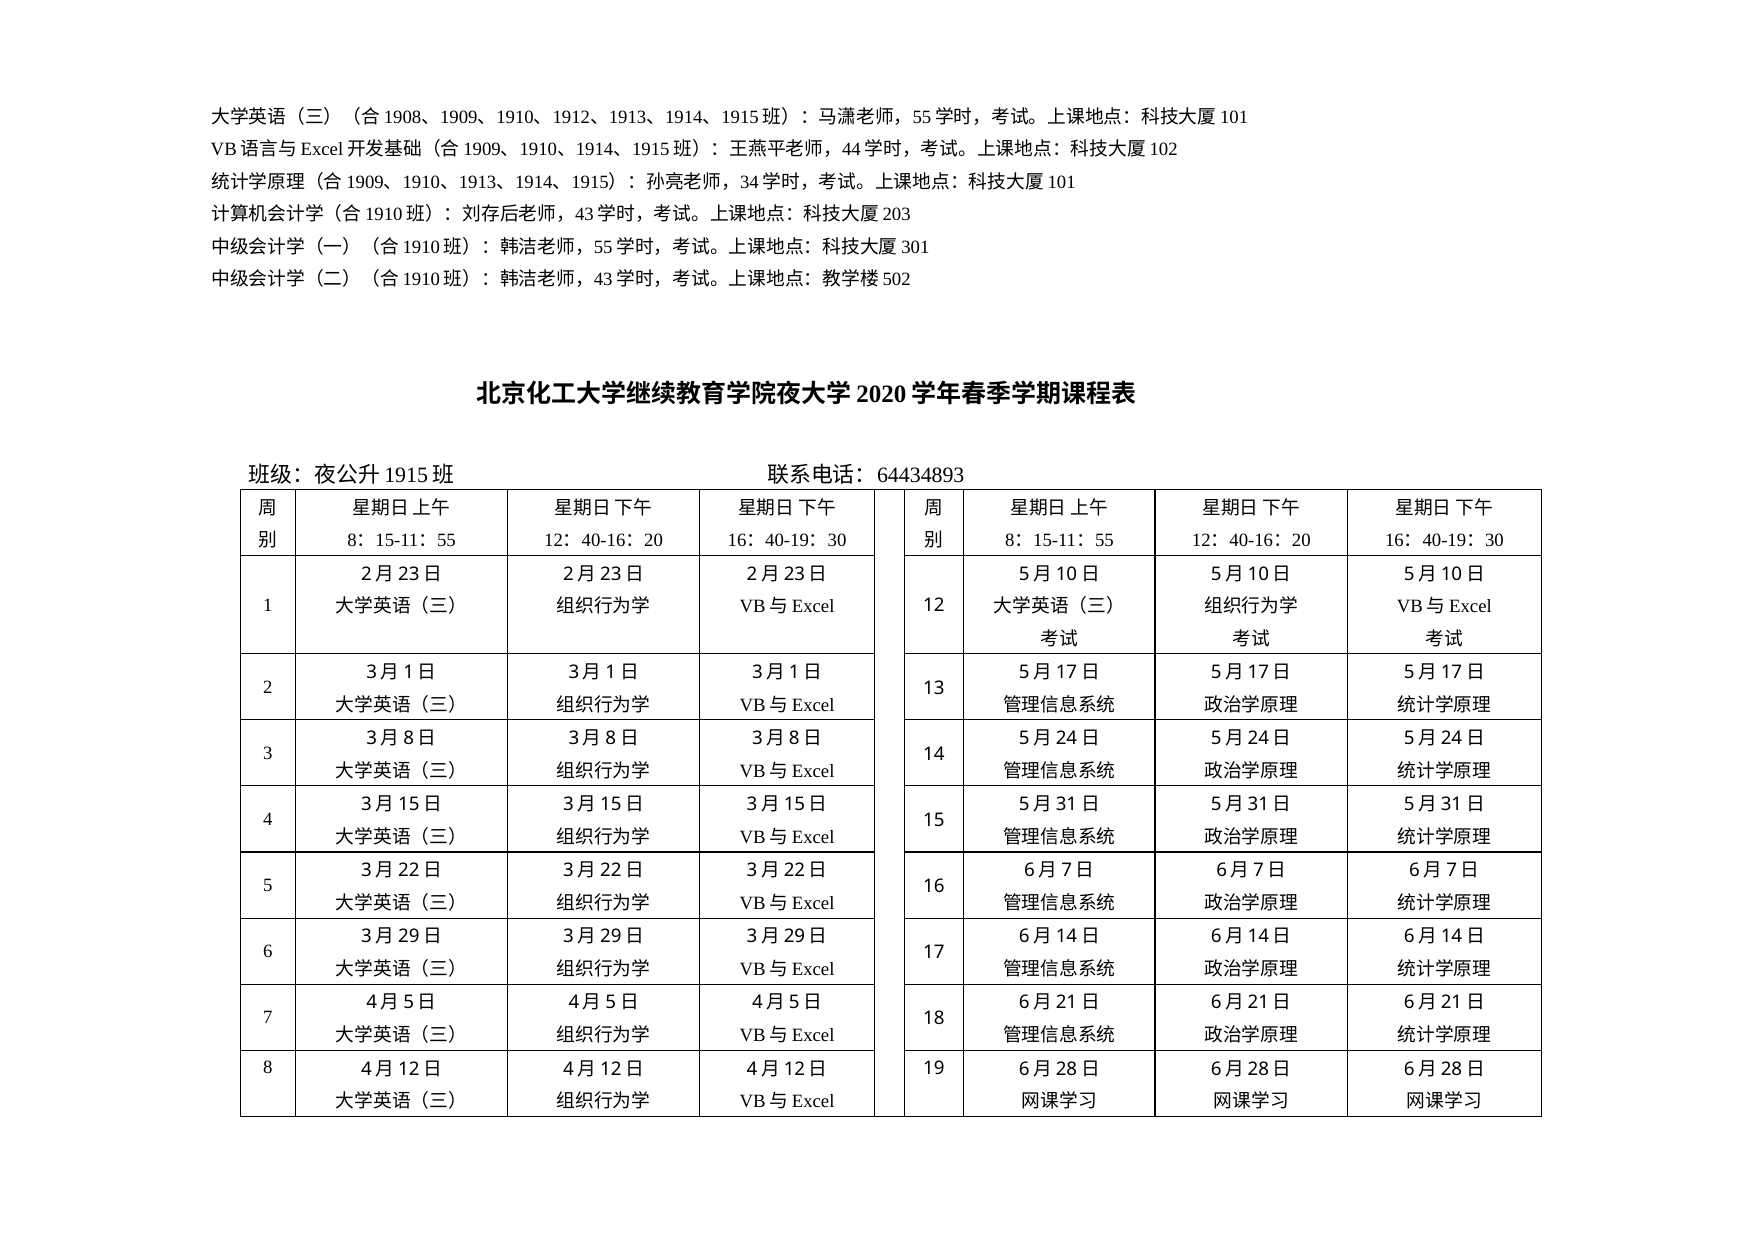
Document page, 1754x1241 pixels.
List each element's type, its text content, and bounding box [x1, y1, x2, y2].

text 北京化工大学继续教育学院夜大学2020学年春季学期课程表 [150, 359, 1604, 424]
table_cell 6月14日 统计学原理 [1348, 919, 1541, 983]
table_cell 6月28日 网课学习 [964, 1051, 1154, 1116]
table_cell 4月5日 大学英语（三） [296, 985, 507, 1049]
text 班级：夜公升1915班 联系电话：64434893 [150, 456, 1604, 489]
table_header 周别 [905, 490, 963, 555]
table_cell 5月10日 组织行为学 考试 [1156, 556, 1347, 653]
table_cell 7 [241, 985, 295, 1049]
table_header 星期日 下午 12：40-16：20 [1156, 490, 1347, 555]
text 中级会计学（一）（合1910班）：韩洁老师，55学时，考试。上课地点：科技大厦301 [150, 229, 1604, 261]
table_cell 5 [241, 853, 295, 917]
table_cell 3月1日 组织行为学 [508, 654, 699, 719]
table_header 周别 [241, 490, 295, 555]
text 计算机会计学（合1910班）：刘存后老师，43学时，考试。上课地点：科技大厦203 [150, 196, 1604, 229]
table_header 星期日 上午 8：15-11：55 [964, 490, 1154, 555]
table_cell 3月22日 大学英语（三） [296, 853, 507, 917]
table_cell 5月17日 统计学原理 [1348, 654, 1541, 719]
table_cell 6月28日 网课学习 [1156, 1051, 1347, 1116]
table_header 星期日 上午 8：15-11：55 [296, 490, 507, 555]
table_cell 1 [241, 556, 295, 653]
table_cell 5月17日 管理信息系统 [964, 654, 1154, 719]
table_cell 3月8日 大学英语（三） [296, 720, 507, 785]
table_cell 2月23日 VB与Excel [700, 556, 874, 653]
table_cell 3月15日 大学英语（三） [296, 786, 507, 851]
table_cell 6月14日 管理信息系统 [964, 919, 1154, 983]
table_header 星期日 下午 16：40-19：30 [700, 490, 874, 555]
text 大学英语（三）（合1908、1909、1910、1912、1913、1914、1915班）：马潇老师，55学时，考试。上课地点：科技大厦101 [150, 99, 1604, 131]
table_cell 6 [241, 919, 295, 983]
table_cell 5月24日 管理信息系统 [964, 720, 1154, 785]
table_cell 19 [905, 1051, 963, 1116]
table_header 星期日 下午 16：40-19：30 [1348, 490, 1541, 555]
table_cell 5月24日 统计学原理 [1348, 720, 1541, 785]
table_header [875, 490, 904, 1116]
table_cell 5月10日 大学英语（三） 考试 [964, 556, 1154, 653]
table_cell 4月12日 VB与Excel [700, 1051, 874, 1116]
table_cell 6月21日 统计学原理 [1348, 985, 1541, 1049]
table_cell 5月31日 管理信息系统 [964, 786, 1154, 851]
table_cell 3月1日 大学英语（三） [296, 654, 507, 719]
table_cell 17 [905, 919, 963, 983]
table_cell 12 [905, 556, 963, 653]
table_cell 3月1日 VB与Excel [700, 654, 874, 719]
table_cell 2月23日 大学英语（三） [296, 556, 507, 653]
table_cell 6月28日 网课学习 [1348, 1051, 1541, 1116]
table_cell 16 [905, 853, 963, 917]
table_cell 5月31日 统计学原理 [1348, 786, 1541, 851]
table_cell 2月23日 组织行为学 [508, 556, 699, 653]
text 中级会计学（二）（合1910班）：韩洁老师，43学时，考试。上课地点：教学楼502 [150, 261, 1604, 294]
table_cell 3 [241, 720, 295, 785]
table_cell 5月17日 政治学原理 [1156, 654, 1347, 719]
table_cell 8 [241, 1051, 295, 1116]
table_cell 6月7日 管理信息系统 [964, 853, 1154, 917]
text VB语言与Excel开发基础（合1909、1910、1914、1915班）：王燕平老师，44学时，考试。上课地点：科技大厦102 [150, 131, 1604, 164]
table_cell 4月5日 组织行为学 [508, 985, 699, 1049]
table_cell 15 [905, 786, 963, 851]
text 统计学原理（合1909、1910、1913、1914、1915）：孙亮老师，34学时，考试。上课地点：科技大厦101 [150, 164, 1604, 196]
table_cell 4月12日 大学英语（三） [296, 1051, 507, 1116]
table_cell 5月10日 VB与Excel 考试 [1348, 556, 1541, 653]
table_cell 3月8日 VB与Excel [700, 720, 874, 785]
table_cell 3月15日 VB与Excel [700, 786, 874, 851]
table_cell 3月15日 组织行为学 [508, 786, 699, 851]
table_cell 4月12日 组织行为学 [508, 1051, 699, 1116]
table_cell 3月22日 VB与Excel [700, 853, 874, 917]
table_cell 3月22日 组织行为学 [508, 853, 699, 917]
table_cell 5月31日 政治学原理 [1156, 786, 1347, 851]
table_cell 3月29日 组织行为学 [508, 919, 699, 983]
table_header 星期日 下午 12：40-16：20 [508, 490, 699, 555]
table_cell 6月21日 管理信息系统 [964, 985, 1154, 1049]
table_cell 13 [905, 654, 963, 719]
table_cell 4 [241, 786, 295, 851]
table_cell 2 [241, 654, 295, 719]
table_cell 6月14日 政治学原理 [1156, 919, 1347, 983]
table_cell 6月7日 政治学原理 [1156, 853, 1347, 917]
table_cell 4月5日 VB与Excel [700, 985, 874, 1049]
table_cell 18 [905, 985, 963, 1049]
table_cell 6月7日 统计学原理 [1348, 853, 1541, 917]
table_cell 3月29日 VB与Excel [700, 919, 874, 983]
table_cell 6月21日 政治学原理 [1156, 985, 1347, 1049]
table_cell 3月29日 大学英语（三） [296, 919, 507, 983]
table_cell 14 [905, 720, 963, 785]
table_cell 5月24日 政治学原理 [1156, 720, 1347, 785]
table_cell 3月8日 组织行为学 [508, 720, 699, 785]
